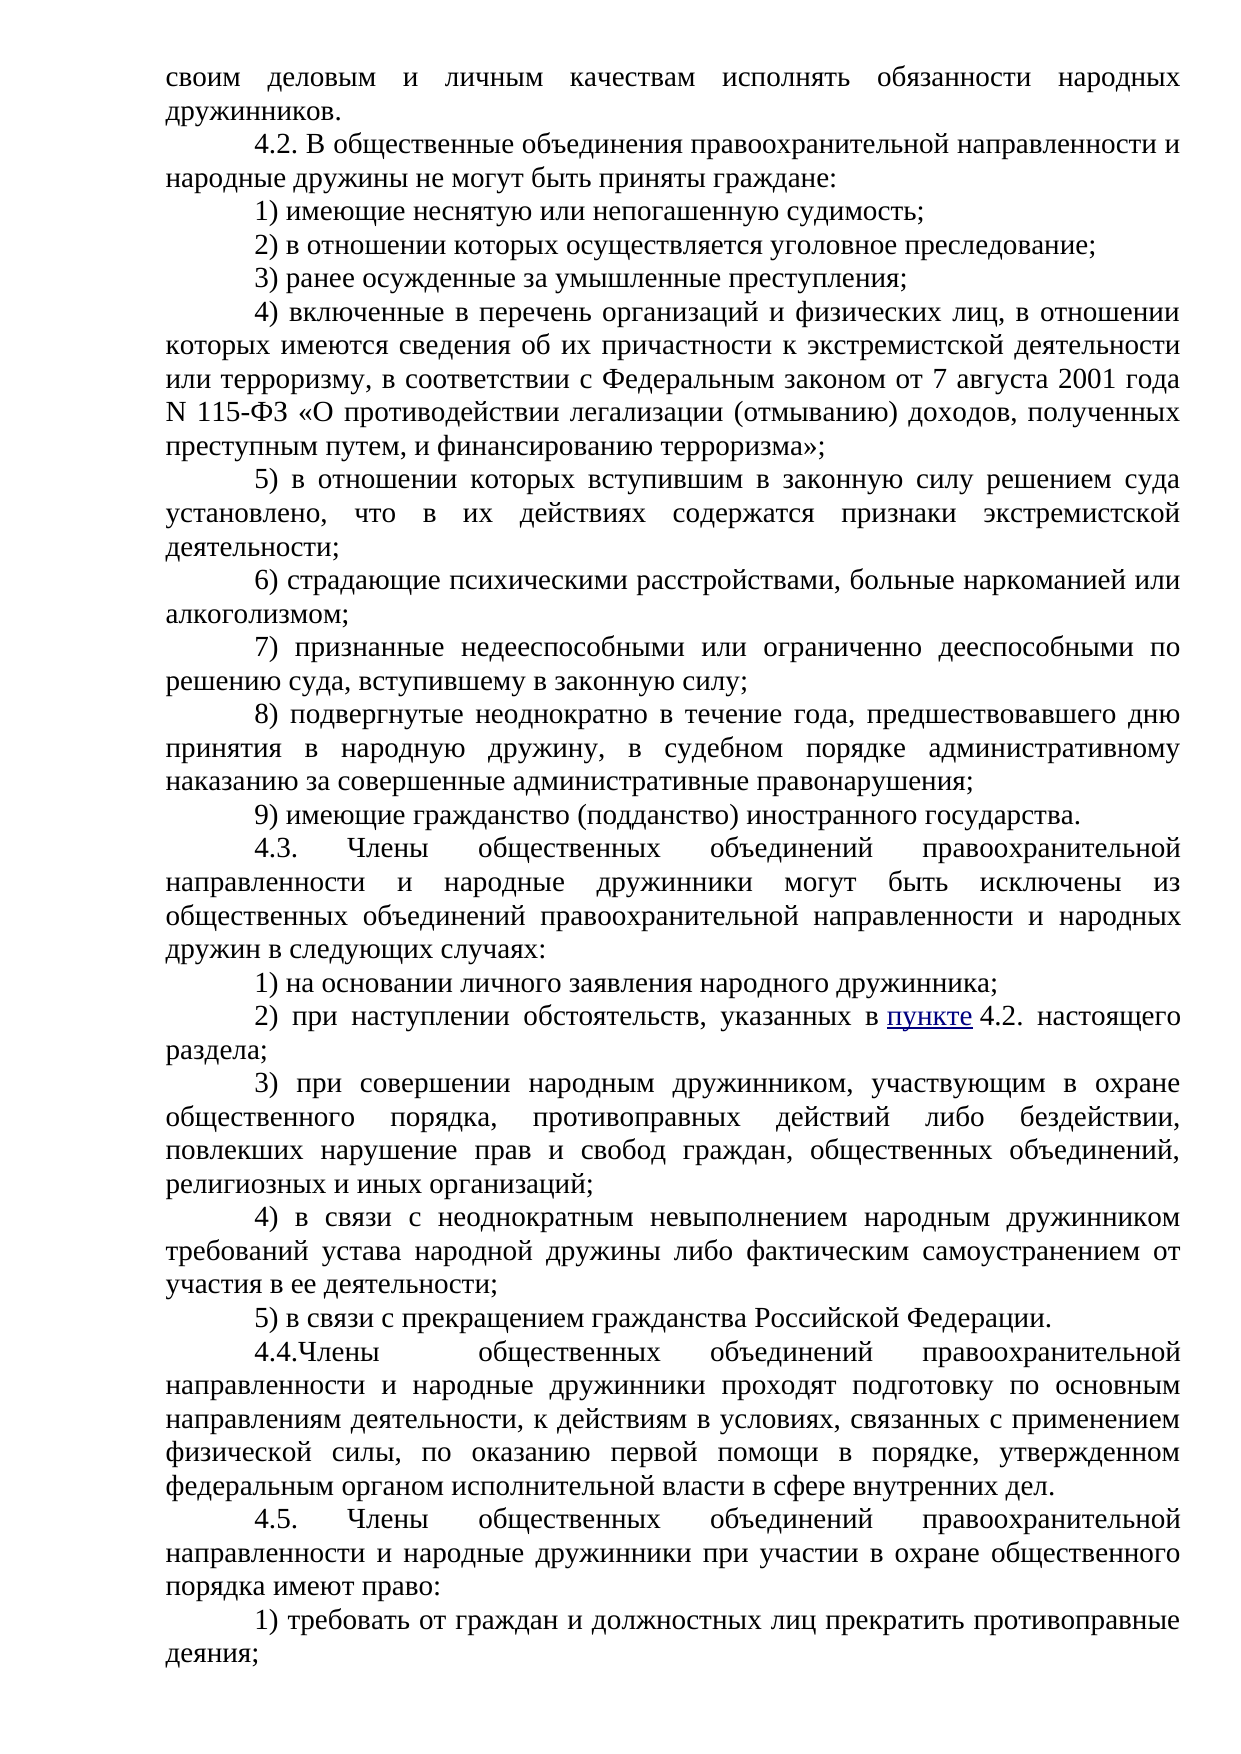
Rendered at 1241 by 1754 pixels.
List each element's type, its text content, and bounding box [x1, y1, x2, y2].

text 9) имеющие гражданство (подданство) иностранного государства. [165, 797, 1181, 831]
text 5) в отношении которых вступившим в законную силу решением суда установлено, что в их действиях содержатся признаки экстремистской деятельности; [165, 462, 1181, 562]
text 3) при совершении народным дружинником, участвующим в охране общественного порядка, противоправных действий либо бездействии, повлекших нарушение прав и свобод граждан, общественных объединений, религиозных и иных организаций; [165, 1065, 1181, 1199]
text 1) на основании личного заявления народного дружинника; [165, 965, 1181, 998]
text 4) включенные в перечень организаций и физических лиц, в отношении которых имеются сведения об их причастности к экстремистской деятельности или терроризму, в соответствии с Федеральным законом от 7 августа 2001 года N 115-ФЗ «О противодействии легализации (отмыванию) доходов, полученных преступным путем, и финансированию терроризма»; [165, 294, 1181, 462]
text 4) в связи с неоднократным невыполнением народным дружинником требований устава народной дружины либо фактическим самоустранением от участия в ее деятельности; [165, 1199, 1181, 1300]
text 2) при наступлении обстоятельств, указанных в пункте 4.2. настоящего раздела; [165, 998, 1181, 1065]
text 4.5. Члены общественных объединений правоохранительной направленности и народные дружинники при участии в охране общественного порядка имеют право: [165, 1501, 1181, 1602]
text 3) ранее осужденные за умышленные преступления; [165, 260, 1181, 294]
text 1) имеющие неснятую или непогашенную судимость; [165, 193, 1181, 227]
text 8) подвергнутые неоднократно в течение года, предшествовавшего дню принятия в народную дружину, в судебном порядке административному наказанию за совершенные административные правонарушения; [165, 696, 1181, 797]
text 4.4.Члены общественных объединений правоохранительной направленности и народные дружинники проходят подготовку по основным направлениям деятельности, к действиям в условиях, связанных с применением физической силы, по оказанию первой помощи в порядке, утвержденном федеральным органом исполнительной власти в сфере внутренних дел. [165, 1334, 1181, 1501]
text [165, 59, 1181, 126]
text 4.3. Члены общественных объединений правоохранительной направленности и народные дружинники могут быть исключены из общественных объединений правоохранительной направленности и народных дружин в следующих случаях: [165, 831, 1181, 965]
text 4.2. В общественные объединения правоохранительной направленности и народные дружины не могут быть приняты граждане: [165, 126, 1181, 193]
text 2) в отношении которых осуществляется уголовное преследование; [165, 227, 1181, 260]
text 1) требовать от граждан и должностных лиц прекратить противоправные деяния; [165, 1602, 1181, 1669]
text 7) признанные недееспособными или ограниченно дееспособными по решению суда, вступившему в законную силу; [165, 629, 1181, 696]
text 5) в связи с прекращением гражданства Российской Федерации. [165, 1300, 1181, 1334]
text 6) страдающие психическими расстройствами, больные наркоманией или алкоголизмом; [165, 562, 1181, 629]
